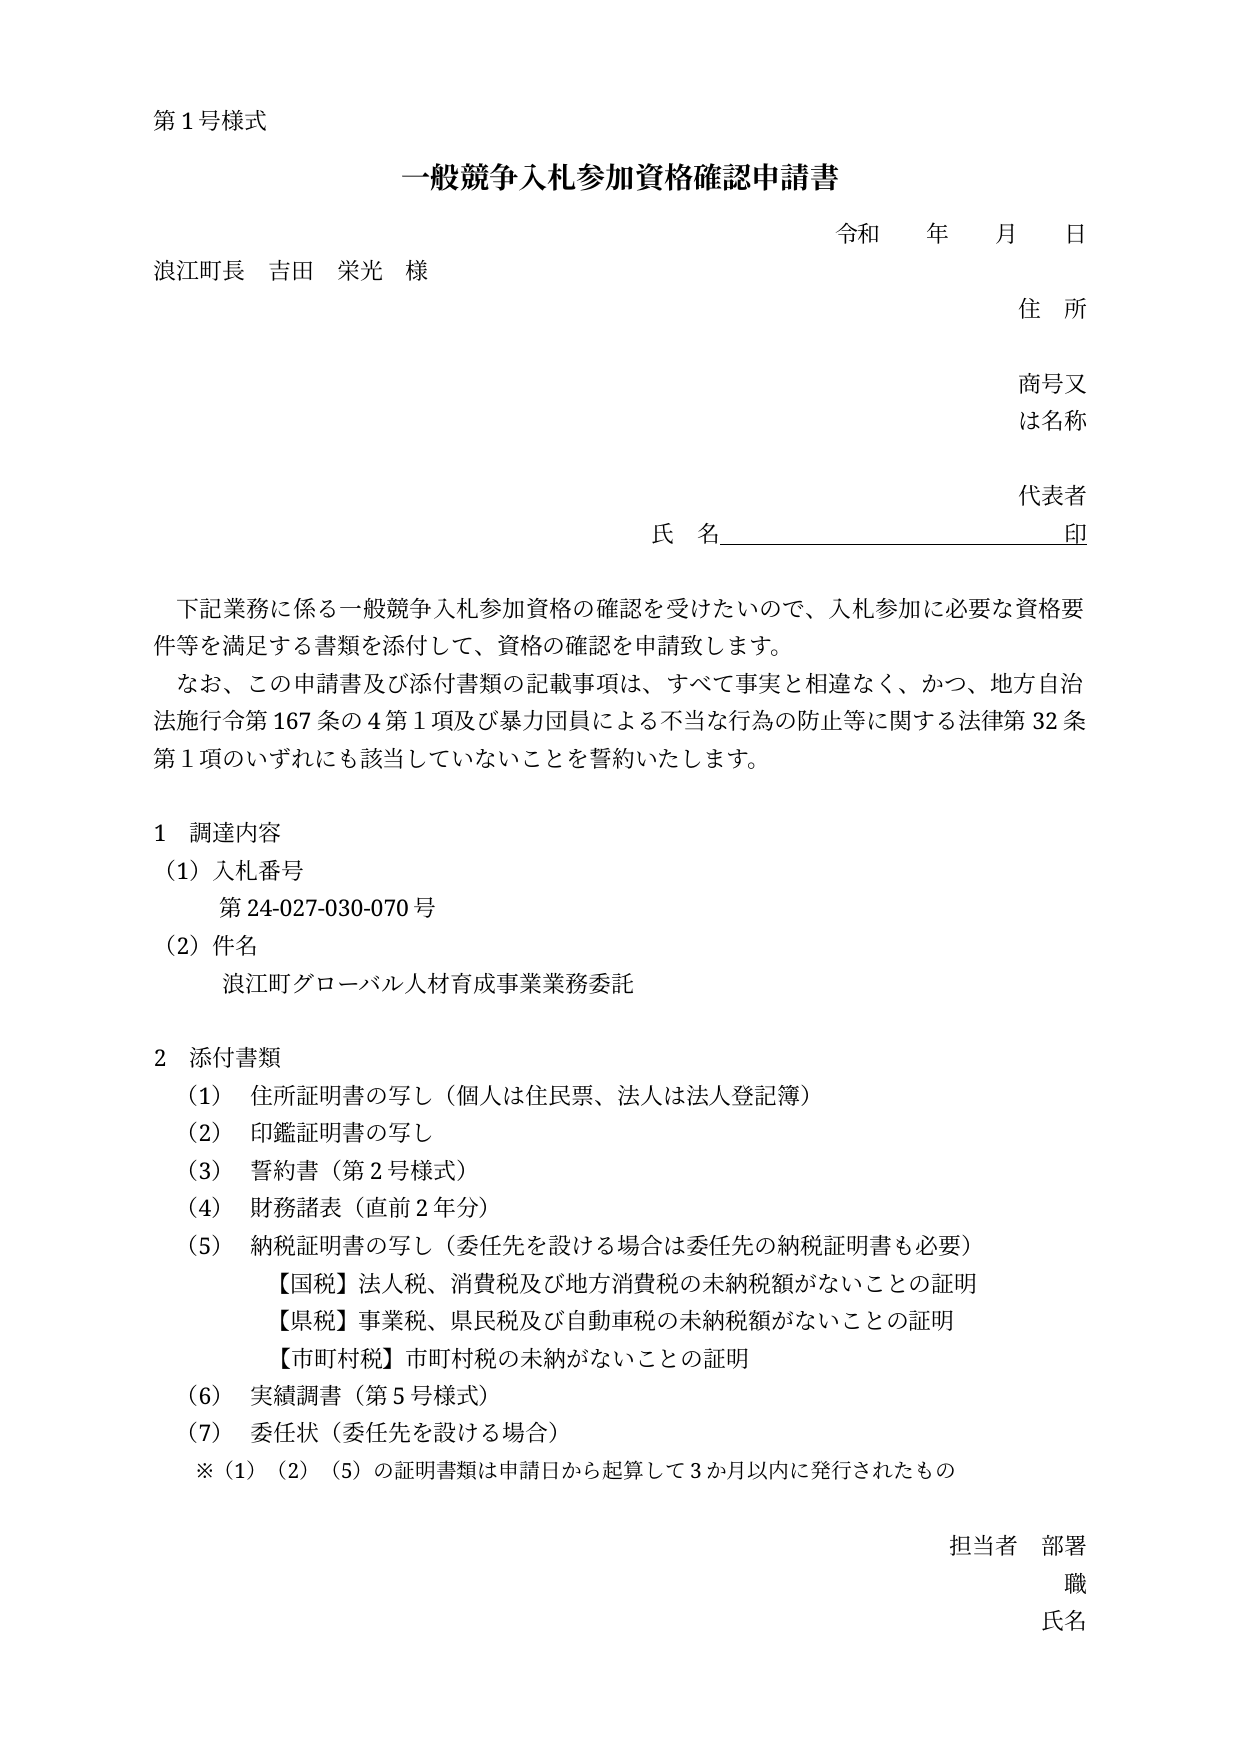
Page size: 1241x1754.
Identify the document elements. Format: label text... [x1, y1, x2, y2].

list 委任状（委任先を設ける場合） [175, 1413, 1087, 1451]
text 住 所 [153, 288, 1087, 326]
text 浪江町グローバル人材育成事業業務委託 [154, 963, 1087, 1001]
text （2）件名 [153, 926, 1087, 963]
text 氏名 [597, 1601, 1087, 1638]
text 第1号様式 [153, 101, 1087, 138]
text は名称 [153, 401, 1087, 438]
text 商号又 [153, 363, 1087, 401]
text 浪江町長 吉田 栄光 様 [153, 251, 1087, 288]
text なお、この申請書及び添付書類の記載事項は、すべて事実と相違なく、かつ、地方自治法施行令第167 条の4第１項及び暴力団員による不当な行為の防止等に関する法律第32 条第１項のいずれにも該当していないことを誓約いたします。 [153, 663, 1087, 776]
text 下記業務に係る一般競争入札参加資格の確認を受けたいので、入札参加に必要な資格要件等を満足する書類を添付して、資格の確認を申請致します。 [153, 588, 1087, 663]
text ※（1）（2）（5）の証明書類は申請日から起算して3か月以内に発行されたもの [175, 1451, 1087, 1488]
text 【国税】法人税、消費税及び地方消費税の未納税額がないことの証明 [175, 1263, 1087, 1301]
text 【市町村税】市町村税の未納がないことの証明 [153, 1338, 1087, 1376]
list 住所証明書の写し（個人は住民票、法人は法人登記簿） [175, 1076, 1087, 1113]
text 一般競争入札参加資格確認申請書 [153, 138, 1087, 213]
list 納税証明書の写し（委任先を設ける場合は委任先の納税証明書も必要） [175, 1226, 1087, 1263]
list 実績調書（第5号様式） [175, 1376, 1087, 1413]
text 氏 名 印 [153, 513, 1087, 551]
text 代表者 [153, 476, 1087, 513]
text 第24-027-030-070号 [219, 888, 1087, 926]
list 印鑑証明書の写し [175, 1113, 1087, 1151]
text 1 調達内容 [153, 813, 1087, 851]
list 財務諸表（直前2年分） [175, 1188, 1087, 1226]
list 誓約書（第2号様式） [175, 1151, 1087, 1188]
text 2 添付書類 [153, 1038, 1087, 1076]
text 担当者 部署 [508, 1526, 1087, 1563]
text 職 [597, 1563, 1087, 1601]
text 【県税】事業税、県民税及び自動車税の未納税額がないことの証明 [175, 1301, 1087, 1338]
text 令和 年 月 日 [153, 213, 1087, 251]
text （1）入札番号 [153, 851, 1087, 888]
